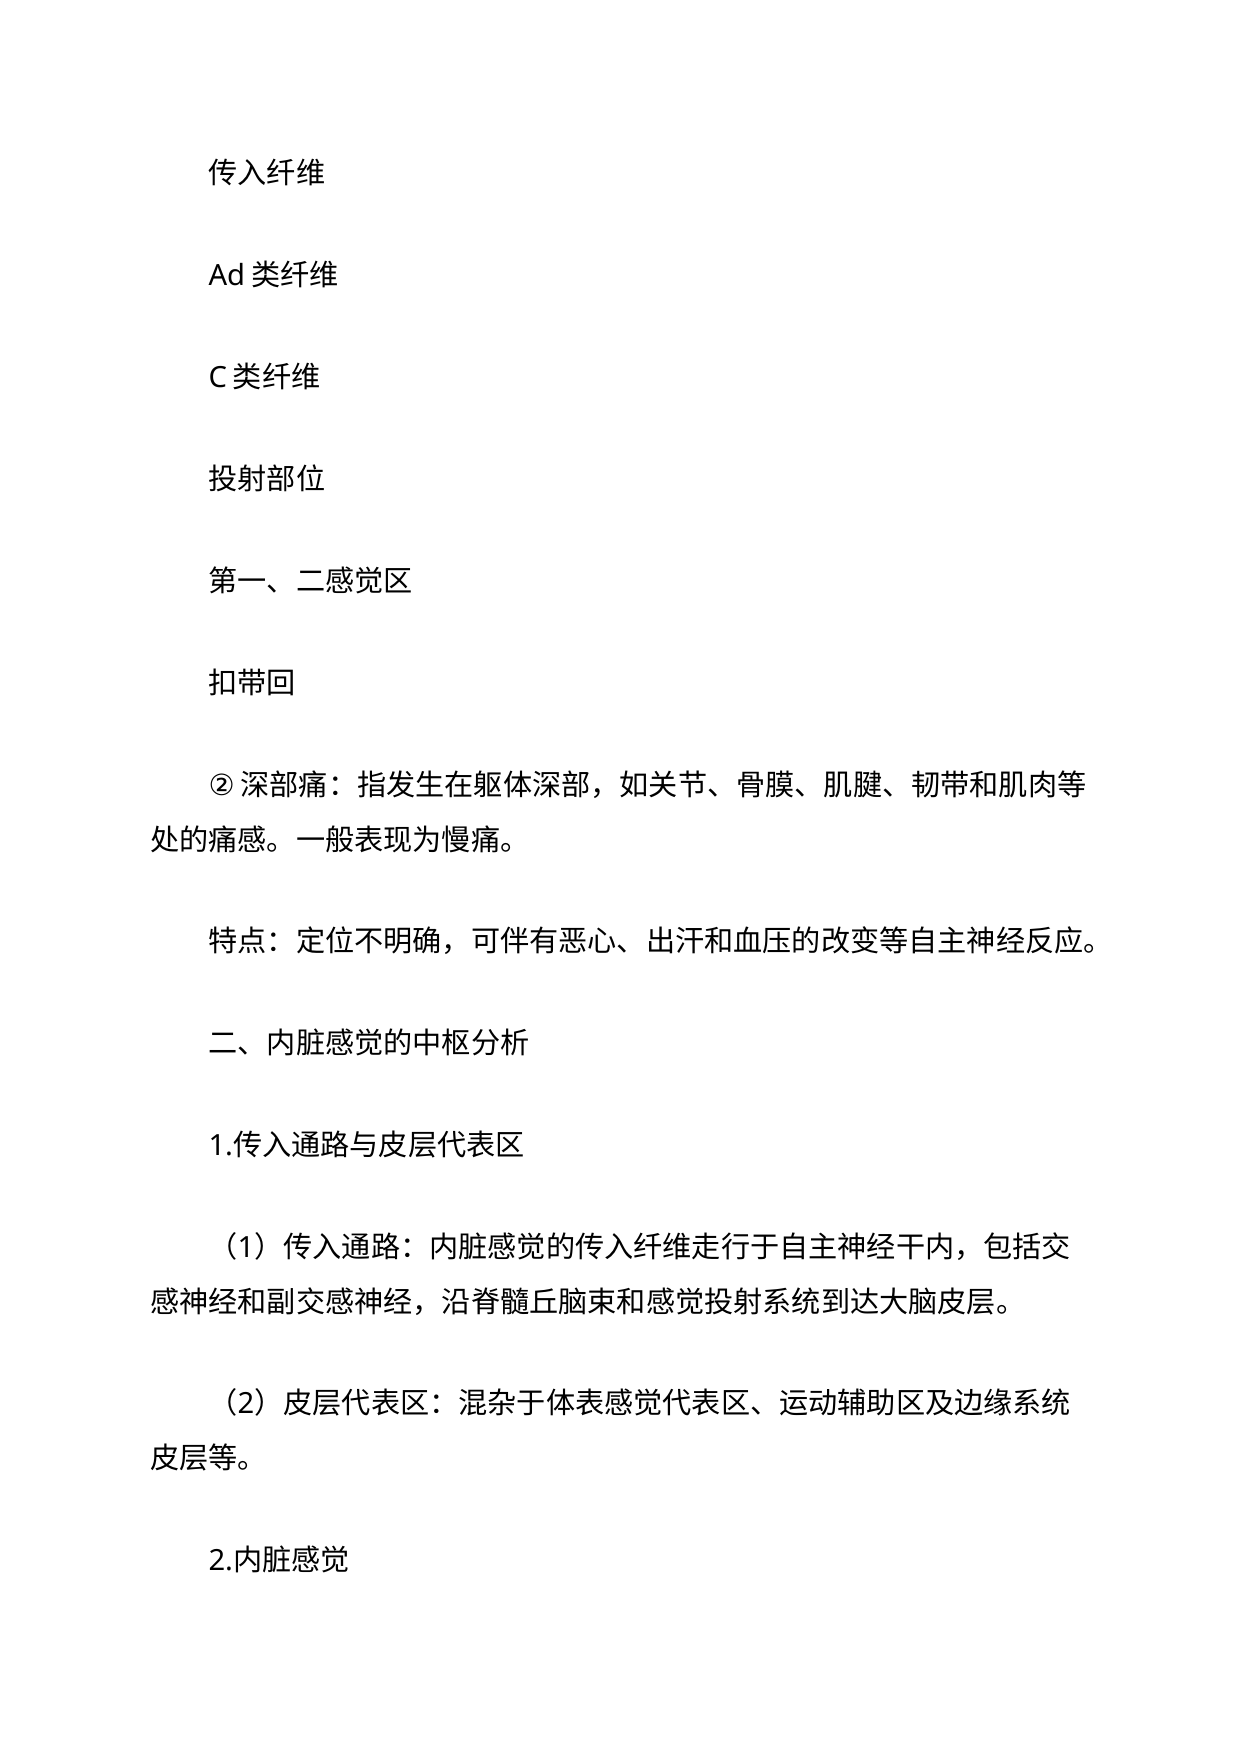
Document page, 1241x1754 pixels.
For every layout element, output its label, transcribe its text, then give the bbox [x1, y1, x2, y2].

text 传入纤维 [150, 150, 1090, 192]
text 扣带回 [150, 659, 1090, 702]
text 1.传入通路与皮层代表区 [150, 1121, 1090, 1164]
text Ad类纤维 [150, 252, 1090, 294]
text （1）传入通路：内脏感觉的传入纤维走行于自主神经干内，包括交感神经和副交感神经，沿脊髓丘脑束和感觉投射系统到达大脑皮层。 [150, 1223, 1090, 1321]
text 二、内脏感觉的中枢分析 [150, 1019, 1090, 1062]
text ②深部痛：指发生在躯体深部，如关节、骨膜、肌腱、韧带和肌肉等处的痛感。一般表现为慢痛。 [150, 761, 1090, 858]
text 2.内脏感觉 [150, 1537, 1090, 1579]
text 特点：定位不明确，可伴有恶心、出汗和血压的改变等自主神经反应。 [150, 918, 1090, 960]
text 第一、二感觉区 [150, 557, 1090, 600]
text 投射部位 [150, 456, 1090, 498]
text （2）皮层代表区：混杂于体表感觉代表区、运动辅助区及边缘系统皮层等。 [150, 1380, 1090, 1477]
text C类纤维 [150, 354, 1090, 396]
